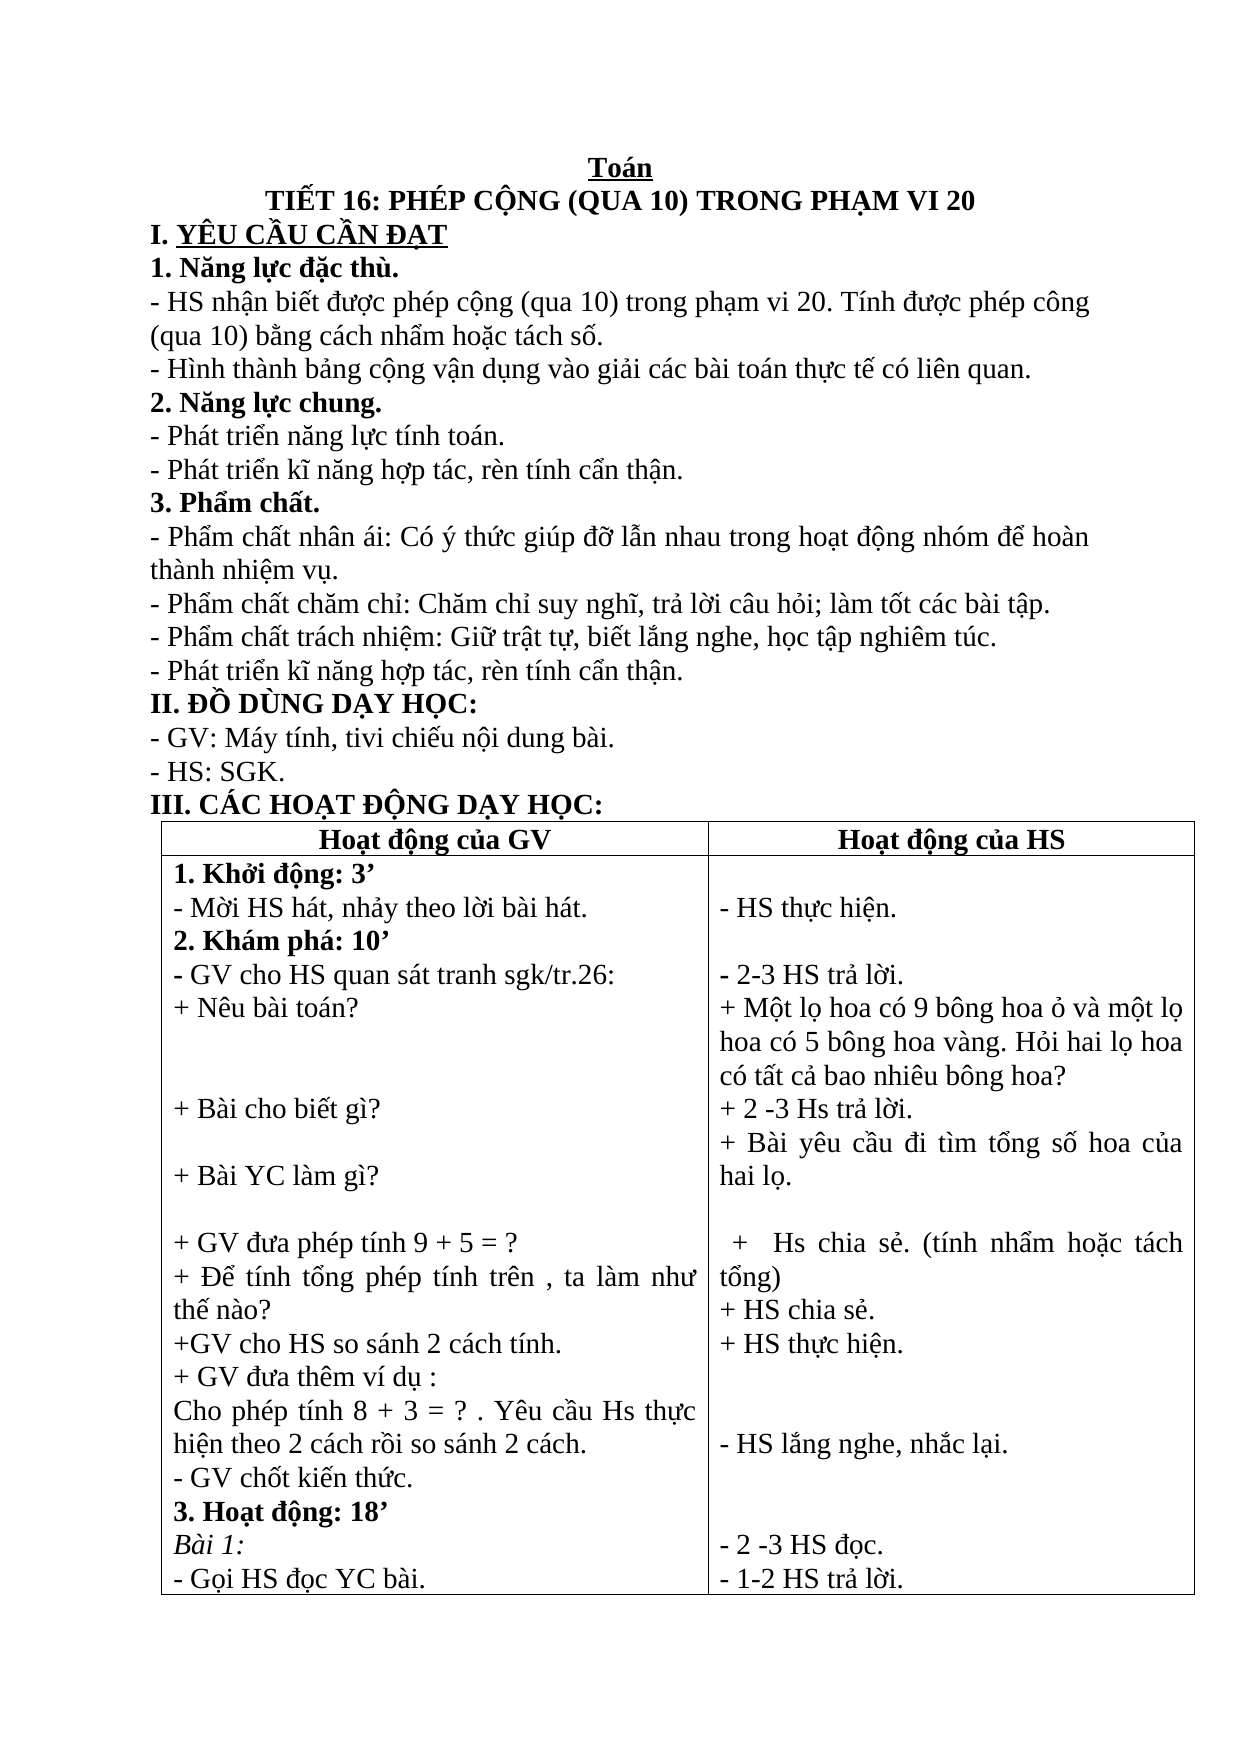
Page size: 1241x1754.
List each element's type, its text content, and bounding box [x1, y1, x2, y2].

text - Phát triển kĩ năng hợp tác, rèn tính cẩn thận. [150, 452, 1090, 485]
list - Phẩm chất nhân ái: Có ý thức giúp đỡ lẫn nhau trong hoạt động nhóm để hoàn thành nhiệm vụ. [150, 519, 1090, 586]
list 3. Phẩm chất. [150, 485, 1090, 519]
text I. YÊU CẦU CẦN ĐẠT [150, 217, 1090, 251]
text 2. Năng lực chung. [150, 385, 1090, 418]
list - Phẩm chất chăm chỉ: Chăm chỉ suy nghĩ, trả lời câu hỏi; làm tốt các bài tập. [150, 586, 1090, 619]
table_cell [709, 856, 1194, 1594]
text - GV: Máy tính, tivi chiếu nội dung bài. [150, 720, 1090, 754]
text - HS nhận biết được phép cộng (qua 10) trong phạm vi 20. Tính được phép công (qua 10) bằng cách nhẩm hoặc tách số. [150, 284, 1090, 351]
table_header Hoạt động của GV [162, 822, 708, 855]
table_header Hoạt động của HS [709, 822, 1194, 855]
list - Phẩm chất trách nhiệm: Giữ trật tự, biết lắng nghe, học tập nghiêm túc. [150, 619, 1090, 653]
text III. CÁC HOẠT ĐỘNG DẠY HỌC: [150, 787, 1090, 821]
text 1. Năng lực đặc thù. [150, 251, 1090, 284]
text - Phát triển kĩ năng hợp tác, rèn tính cẩn thận. [150, 653, 1090, 687]
text Toán [150, 150, 1090, 183]
text II. ĐỒ DÙNG DẠY HỌC: [150, 687, 1090, 720]
text TIẾT 16: PHÉP CỘNG (QUA 10) TRONG PHẠM VI 20 [150, 183, 1090, 217]
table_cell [162, 856, 708, 1594]
text - Phát triển năng lực tính toán. [150, 418, 1090, 452]
text - HS: SGK. [150, 754, 1090, 787]
text - Hình thành bảng cộng vận dụng vào giải các bài toán thực tế có liên quan. [150, 351, 1090, 385]
